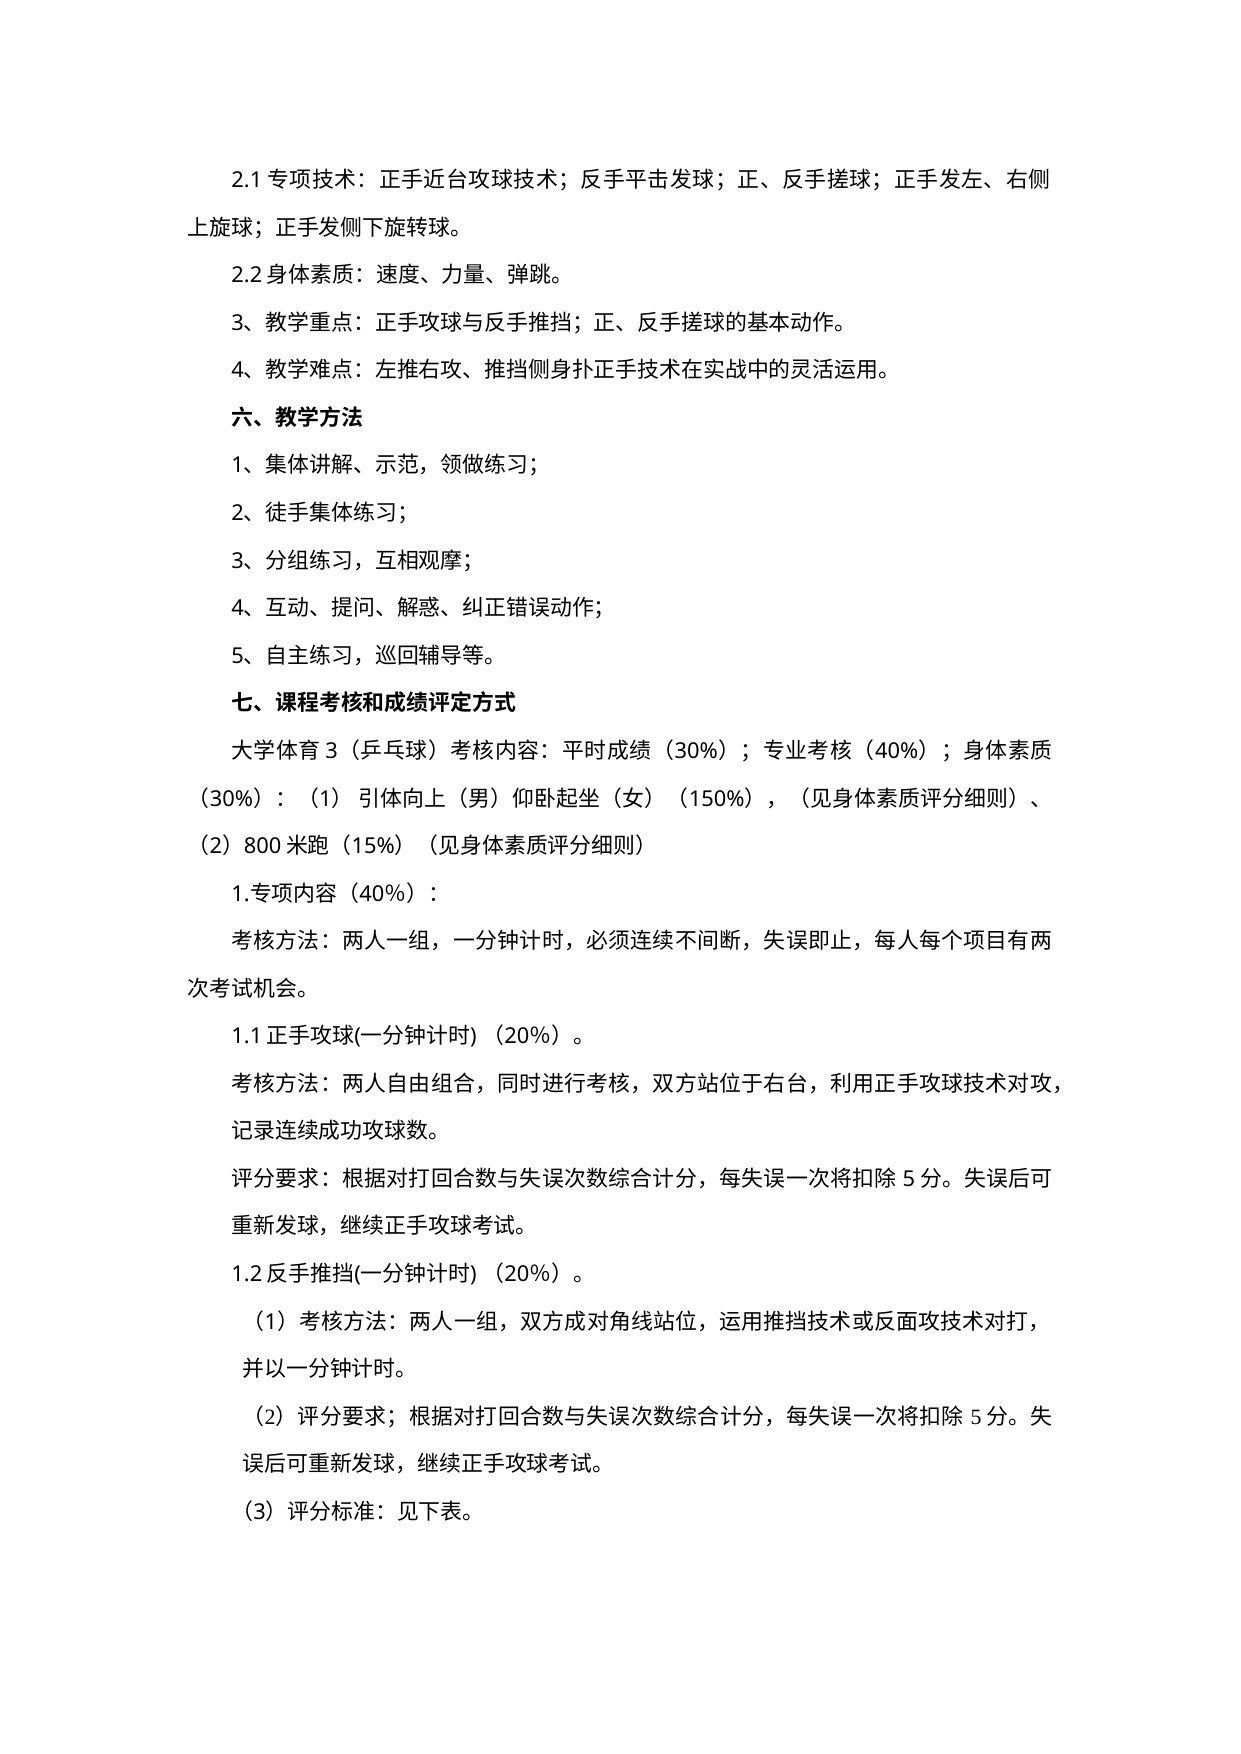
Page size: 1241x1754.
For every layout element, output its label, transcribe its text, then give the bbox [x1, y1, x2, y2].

text 4、教学难点：左推右攻、推挡侧身扑正手技术在实战中的灵活运用。 [187, 352, 1053, 384]
text 1.专项内容（40％）： [187, 876, 1053, 907]
text 4、互动、提问、解惑、纠正错误动作； [187, 590, 1053, 622]
text 1、集体讲解、示范，领做练习； [187, 447, 1053, 479]
text 3、教学重点：正手攻球与反手推挡；正、反手搓球的基本动作。 [187, 305, 1053, 336]
list （1）考核方法：两人一组，双方成对角线站位，运用推挡技术或反面攻技术对打，并以一分钟计时。 [242, 1304, 1053, 1383]
text 评分要求：根据对打回合数与失误次数综合计分，每失误一次将扣除5分。失误后可重新发球，继续正手攻球考试。 [231, 1161, 1053, 1240]
text 六、教学方法 [187, 400, 1053, 432]
list （2）评分要求；根据对打回合数与失误次数综合计分，每失误一次将扣除5分。失误后可重新发球，继续正手攻球考试。 [242, 1399, 1053, 1478]
text 考核方法：两人自由组合，同时进行考核，双方站位于右台，利用正手攻球技术对攻，记录连续成功攻球数。 [231, 1066, 1053, 1145]
text 1.1正手攻球(一分钟计时) （20％）。 [231, 1018, 1053, 1050]
text 考核方法：两人一组，一分钟计时，必须连续不间断，失误即止，每人每个项目有两次考试机会。 [187, 923, 1053, 1002]
text 大学体育3（乒乓球）考核内容：平时成绩（30%）；专业考核（40%）；身体素质（30%）：（1） 引体向上（男）仰卧起坐（女）（150%），（见身体素质评分细则）、（2）800米跑（15%）（见身体素质评分细则） [187, 733, 1053, 860]
text （3）评分标准：见下表。 [187, 1494, 1053, 1526]
text 1.2反手推挡(一分钟计时) （20％）。 [231, 1256, 1053, 1288]
text 七、课程考核和成绩评定方式 [187, 685, 1053, 717]
text 2.2身体素质：速度、力量、弹跳。 [187, 257, 1053, 289]
text 2、徒手集体练习； [187, 495, 1053, 527]
text 2.1专项技术：正手近台攻球技术；反手平击发球；正、反手搓球；正手发左、右侧上旋球；正手发侧下旋转球。 [187, 162, 1053, 241]
text 5、自主练习，巡回辅导等。 [187, 638, 1053, 669]
text 3、分组练习，互相观摩； [187, 543, 1053, 574]
